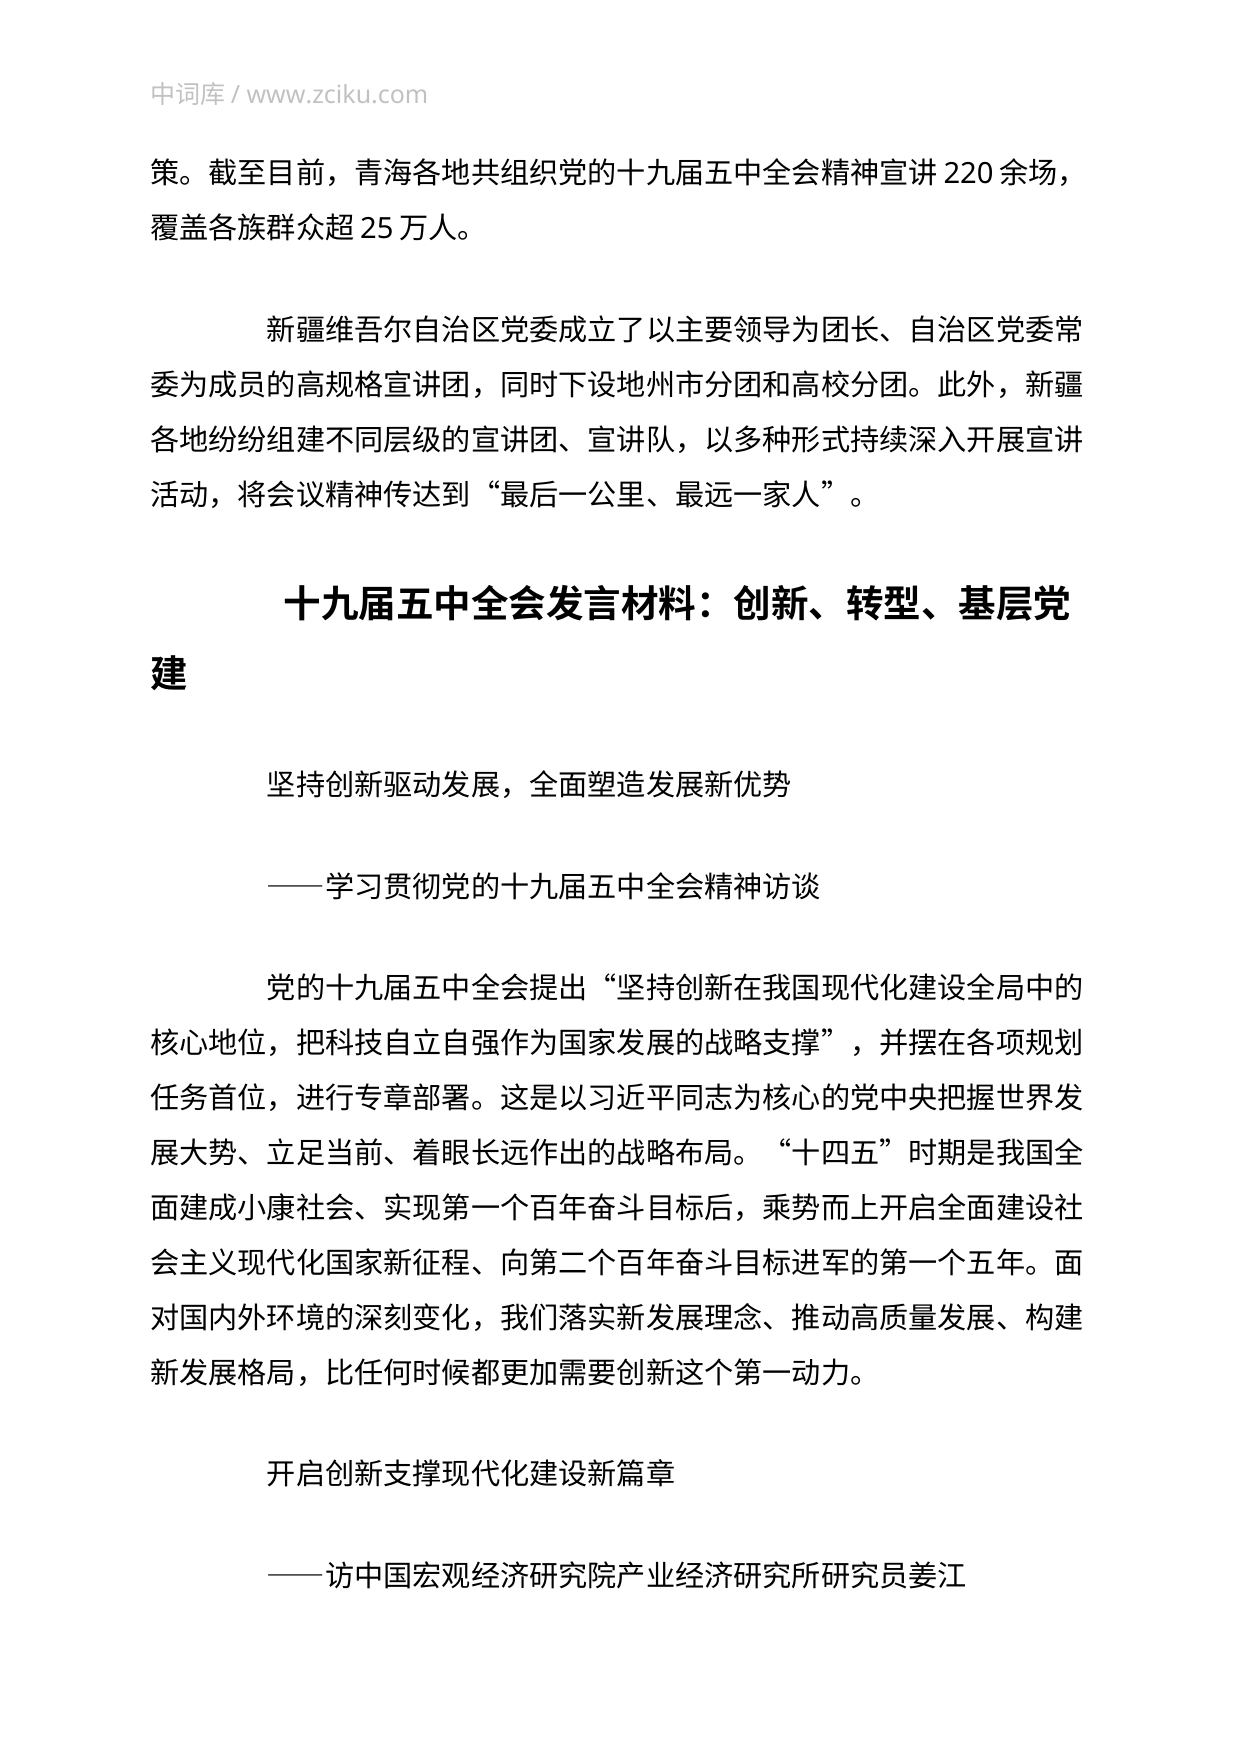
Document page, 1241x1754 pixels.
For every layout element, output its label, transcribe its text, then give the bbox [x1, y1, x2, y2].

text 坚持创新驱动发展，全面塑造发展新优势 [150, 761, 1090, 804]
text ——学习贯彻党的十九届五中全会精神访谈 [150, 863, 1090, 905]
text 新疆维吾尔自治区党委成立了以主要领导为团长、自治区党委常委为成员的高规格宣讲团，同时下设地州市分团和高校分团。此外，新疆各地纷纷组建不同层级的宣讲团、宣讲队，以多种形式持续深入开展宣讲活动，将会议精神传达到“最后一公里、最远一家人”。 [150, 307, 1090, 514]
text 党的十九届五中全会提出“坚持创新在我国现代化建设全局中的核心地位，把科技自立自强作为国家发展的战略支撑”，并摆在各项规划任务首位，进行专章部署。这是以习近平同志为核心的党中央把握世界发展大势、立足当前、着眼长远作出的战略布局。“十四五”时期是我国全面建成小康社会、实现第一个百年奋斗目标后，乘势而上开启全面建设社会主义现代化国家新征程、向第二个百年奋斗目标进军的第一个五年。面对国内外环境的深刻变化，我们落实新发展理念、推动高质量发展、构建新发展格局，比任何时候都更加需要创新这个第一动力。 [150, 965, 1090, 1391]
text 十九届五中全会发言材料：创新、转型、基层党建 [150, 573, 1090, 698]
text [150, 150, 1090, 247]
text 开启创新支撑现代化建设新篇章 [150, 1451, 1090, 1493]
text ——访中国宏观经济研究院产业经济研究所研究员姜江 [150, 1553, 1090, 1595]
